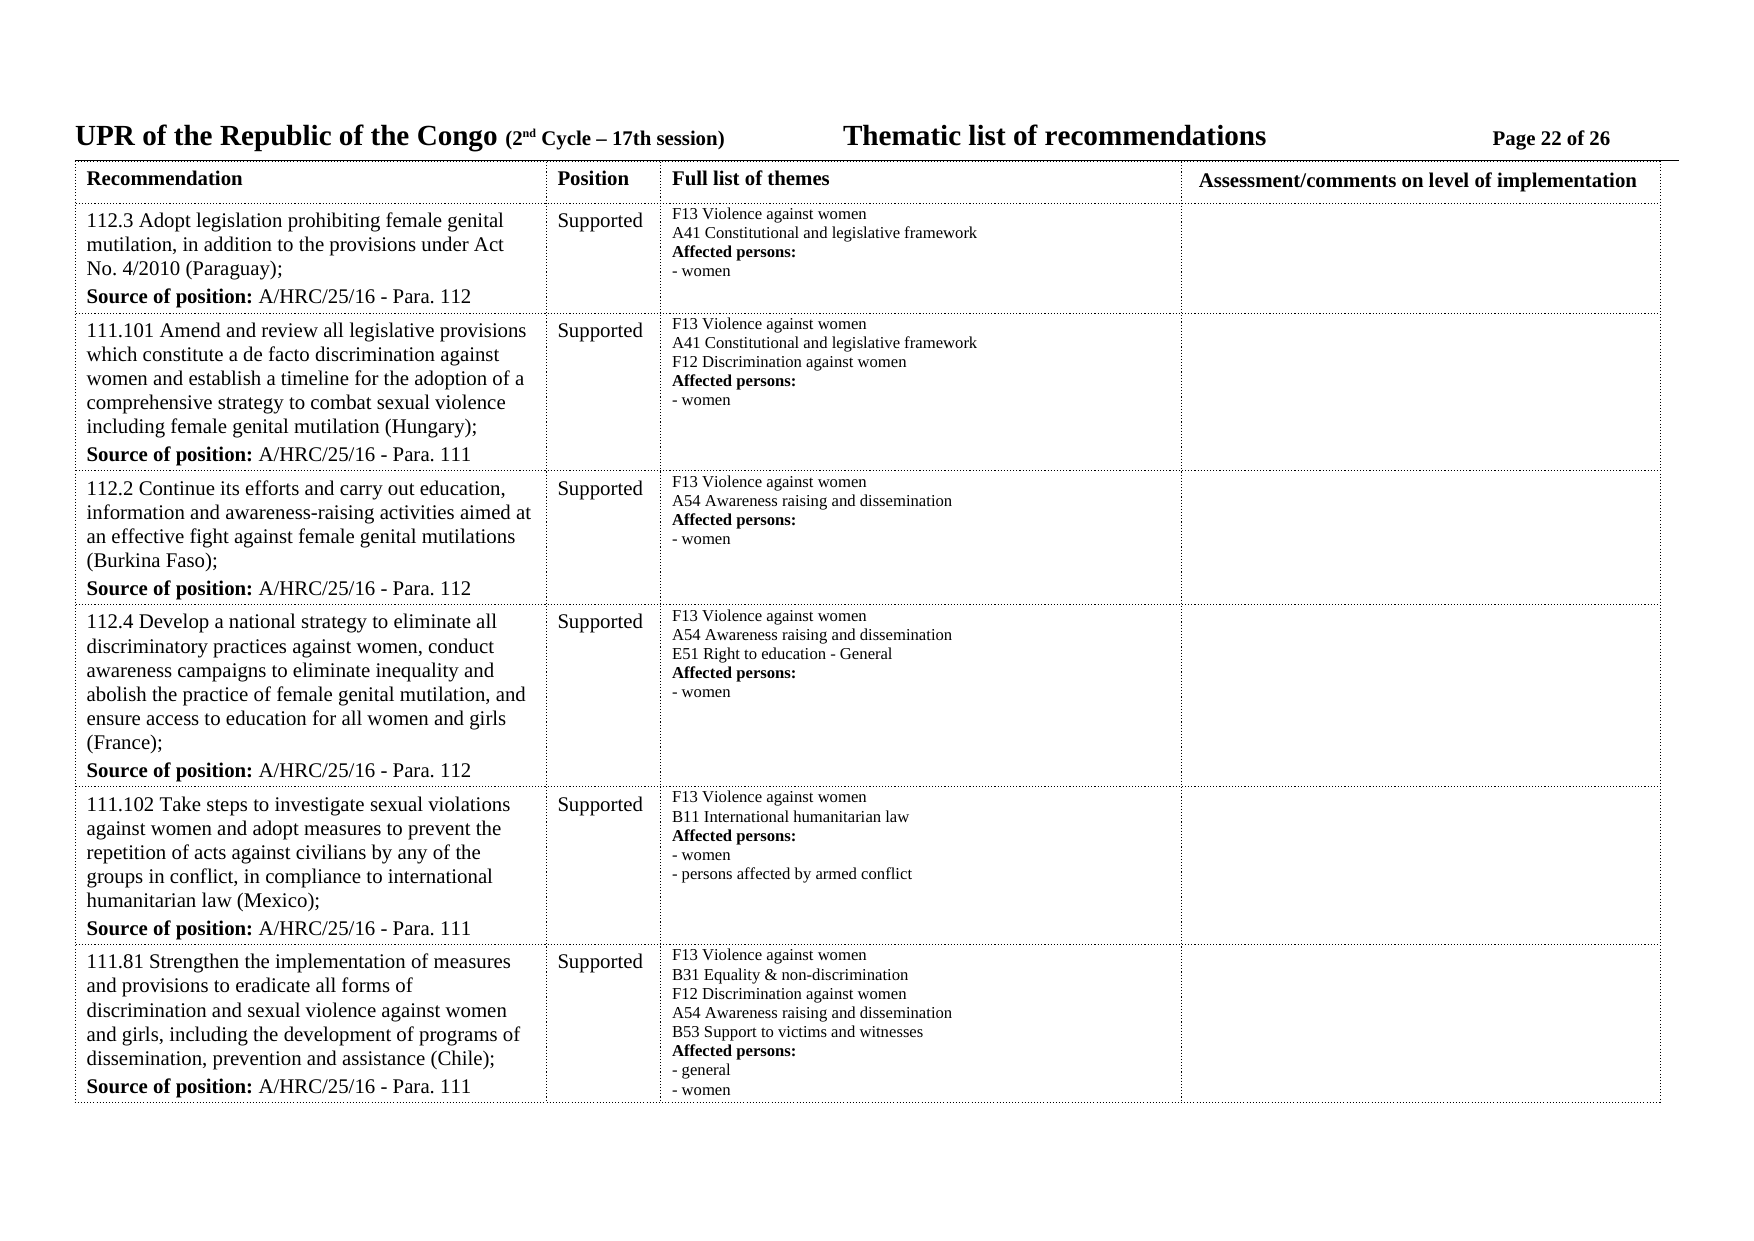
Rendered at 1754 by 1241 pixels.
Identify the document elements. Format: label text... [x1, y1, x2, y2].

table_cell 111.81 Strengthen the implementation of measures and provisions to eradicate all forms of discrimination and sexual violence against women and girls, including the development of programs of dissemination, prevention and assistance (Chile); Source of position: A/HRC/25/16 - Para. 111 [75, 944, 546, 1102]
table_cell [1181, 313, 1661, 470]
table_cell Supported [546, 313, 661, 470]
table_cell 112.4 Develop a national strategy to eliminate all discriminatory practices against women, conduct awareness campaigns to eliminate inequality and abolish the practice of female genital mutilation, and ensure access to education for all women and girls (France); Source of position: A/HRC/25/16 - Para. 112 [75, 604, 546, 786]
table_cell Supported [546, 203, 661, 312]
table_cell F13 Violence against women A41 Constitutional and legislative framework F12 Discrimination against women Affected persons: - women [661, 313, 1181, 470]
table_cell 112.3 Adopt legislation prohibiting female genital mutilation, in addition to the provisions under Act No. 4/2010 (Paraguay); Source of position: A/HRC/25/16 - Para. 112 [75, 203, 546, 312]
table_cell [1181, 944, 1661, 1102]
table_cell Supported [546, 944, 661, 1102]
table_cell Supported [546, 786, 661, 944]
table_cell [1181, 470, 1661, 604]
table_header Full list of themes [661, 161, 1181, 203]
table_cell 111.102 Take steps to investigate sexual violations against women and adopt measures to prevent the repetition of acts against civilians by any of the groups in conflict, in compliance to international humanitarian law (Mexico); Source of position: A/HRC/25/16 - Para. 111 [75, 786, 546, 944]
table_cell F13 Violence against women A54 Awareness raising and dissemination E51 Right to education - General Affected persons: - women [661, 604, 1181, 786]
table_header Assessment/comments on level of implementation [1181, 161, 1661, 203]
table_cell 112.2 Continue its efforts and carry out education, information and awareness-raising activities aimed at an effective fight against female genital mutilations (Burkina Faso); Source of position: A/HRC/25/16 - Para. 112 [75, 470, 546, 604]
table_cell Supported [546, 470, 661, 604]
table_cell F13 Violence against women B31 Equality & non-discrimination F12 Discrimination against women A54 Awareness raising and dissemination B53 Support to victims and witnesses Affected persons: - general - women [661, 944, 1181, 1102]
table_header Position [546, 161, 661, 203]
table_cell 111.101 Amend and review all legislative provisions which constitute a de facto discrimination against women and establish a timeline for the adoption of a comprehensive strategy to combat sexual violence including female genital mutilation (Hungary); Source of position: A/HRC/25/16 - Para. 111 [75, 313, 546, 470]
table_cell F13 Violence against women A41 Constitutional and legislative framework Affected persons: - women [661, 203, 1181, 312]
table_cell [1181, 203, 1661, 312]
table_cell F13 Violence against women B11 International humanitarian law Affected persons: - women - persons affected by armed conflict [661, 786, 1181, 944]
table_cell F13 Violence against women A54 Awareness raising and dissemination Affected persons: - women [661, 470, 1181, 604]
table_cell [1181, 786, 1661, 944]
table_cell Supported [546, 604, 661, 786]
table_cell [1181, 604, 1661, 786]
table_header Recommendation [75, 161, 546, 203]
